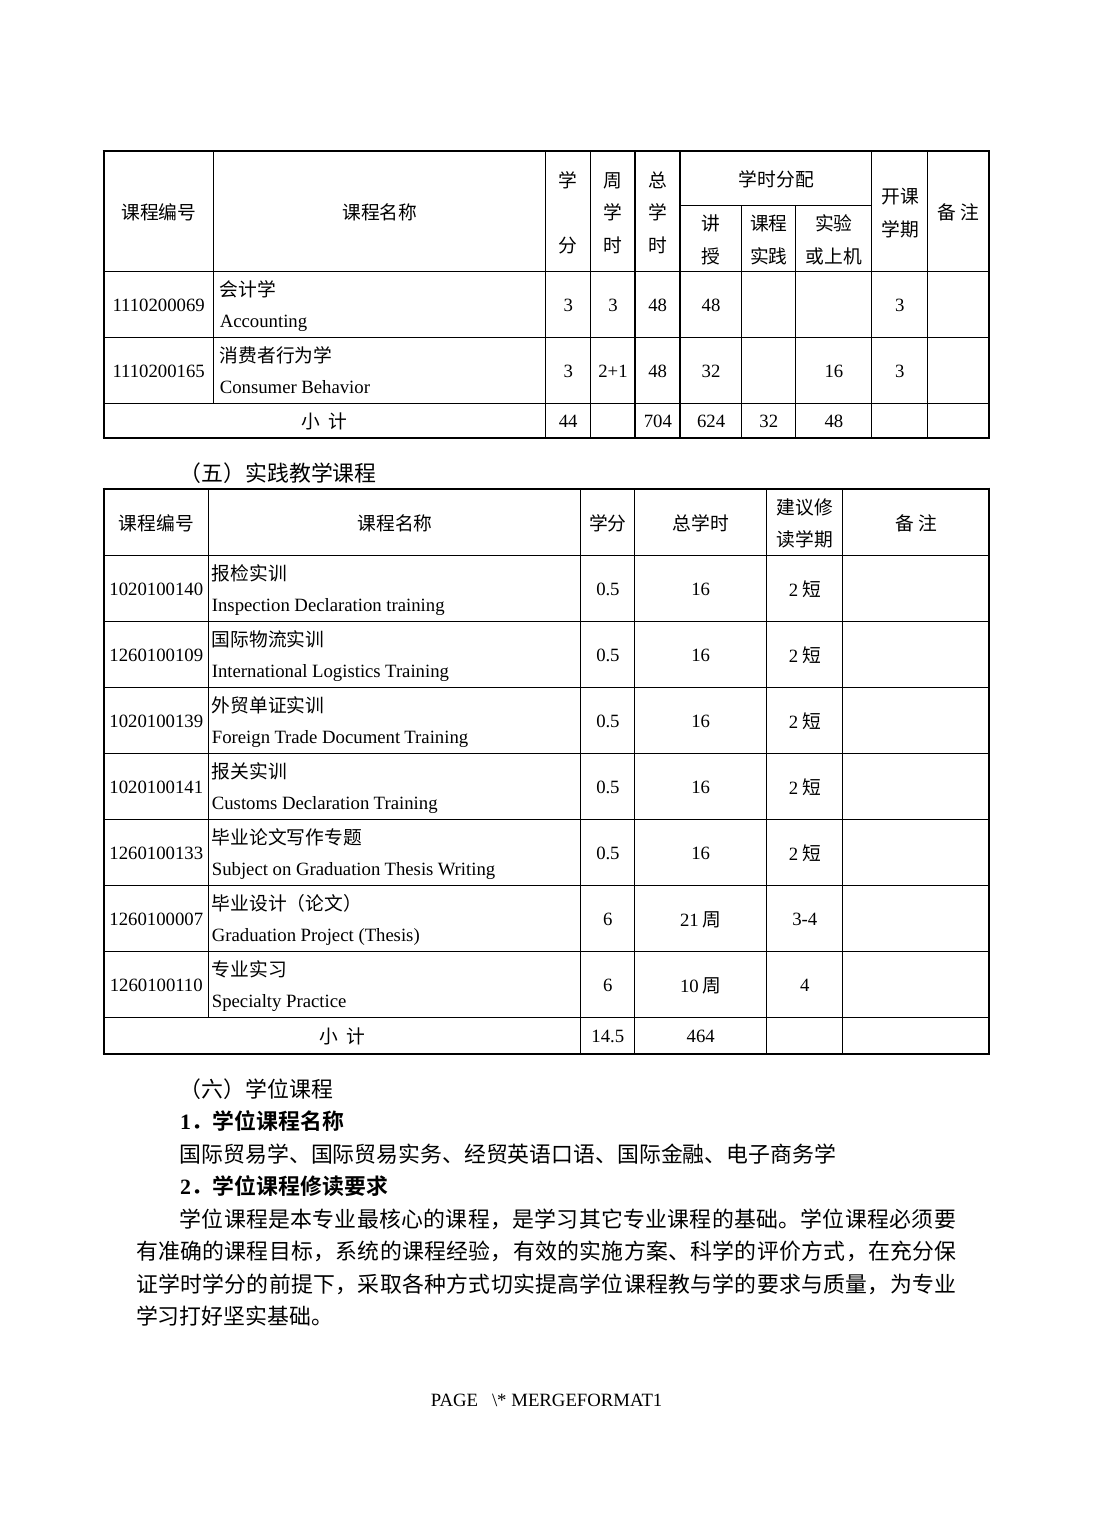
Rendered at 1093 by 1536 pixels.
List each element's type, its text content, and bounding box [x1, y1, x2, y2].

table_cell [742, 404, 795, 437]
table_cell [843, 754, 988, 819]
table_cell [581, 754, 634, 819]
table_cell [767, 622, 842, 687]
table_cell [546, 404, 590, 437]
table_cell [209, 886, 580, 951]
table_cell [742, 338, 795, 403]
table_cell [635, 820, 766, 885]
text （五）实践教学课程 [136, 455, 957, 488]
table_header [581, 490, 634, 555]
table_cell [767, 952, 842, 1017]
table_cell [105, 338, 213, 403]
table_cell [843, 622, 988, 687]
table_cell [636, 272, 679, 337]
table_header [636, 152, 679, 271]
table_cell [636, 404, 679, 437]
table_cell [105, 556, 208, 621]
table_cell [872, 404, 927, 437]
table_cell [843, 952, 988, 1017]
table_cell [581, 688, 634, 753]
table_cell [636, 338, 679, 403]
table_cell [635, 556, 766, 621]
text 国际贸易学、国际贸易实务、经贸英语口语、国际金融、电子商务学 [136, 1136, 957, 1169]
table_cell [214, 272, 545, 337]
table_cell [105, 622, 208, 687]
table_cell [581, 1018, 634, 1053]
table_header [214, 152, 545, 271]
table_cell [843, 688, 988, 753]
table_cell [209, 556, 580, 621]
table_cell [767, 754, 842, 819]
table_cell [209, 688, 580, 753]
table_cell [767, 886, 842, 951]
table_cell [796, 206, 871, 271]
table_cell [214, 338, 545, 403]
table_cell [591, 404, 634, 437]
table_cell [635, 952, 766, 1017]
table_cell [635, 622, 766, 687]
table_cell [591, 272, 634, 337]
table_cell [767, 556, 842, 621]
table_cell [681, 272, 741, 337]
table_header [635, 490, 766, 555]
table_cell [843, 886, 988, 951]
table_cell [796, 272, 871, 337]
text 2．学位课程修读要求 [136, 1169, 957, 1201]
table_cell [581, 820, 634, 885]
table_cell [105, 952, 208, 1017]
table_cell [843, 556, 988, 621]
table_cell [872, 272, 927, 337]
text 学位课程是本专业最核心的课程，是学习其它专业课程的基础。学位课程必须要有准确的课程目标，系统的课程经验，有效的实施方案、科学的评价方式，在充分保证学时学分的前提下，采取各种方式切实提高学位课程教与学的要求与质量，为专业学习打好坚实基础。 [136, 1201, 957, 1331]
text 1．学位课程名称 [136, 1104, 957, 1136]
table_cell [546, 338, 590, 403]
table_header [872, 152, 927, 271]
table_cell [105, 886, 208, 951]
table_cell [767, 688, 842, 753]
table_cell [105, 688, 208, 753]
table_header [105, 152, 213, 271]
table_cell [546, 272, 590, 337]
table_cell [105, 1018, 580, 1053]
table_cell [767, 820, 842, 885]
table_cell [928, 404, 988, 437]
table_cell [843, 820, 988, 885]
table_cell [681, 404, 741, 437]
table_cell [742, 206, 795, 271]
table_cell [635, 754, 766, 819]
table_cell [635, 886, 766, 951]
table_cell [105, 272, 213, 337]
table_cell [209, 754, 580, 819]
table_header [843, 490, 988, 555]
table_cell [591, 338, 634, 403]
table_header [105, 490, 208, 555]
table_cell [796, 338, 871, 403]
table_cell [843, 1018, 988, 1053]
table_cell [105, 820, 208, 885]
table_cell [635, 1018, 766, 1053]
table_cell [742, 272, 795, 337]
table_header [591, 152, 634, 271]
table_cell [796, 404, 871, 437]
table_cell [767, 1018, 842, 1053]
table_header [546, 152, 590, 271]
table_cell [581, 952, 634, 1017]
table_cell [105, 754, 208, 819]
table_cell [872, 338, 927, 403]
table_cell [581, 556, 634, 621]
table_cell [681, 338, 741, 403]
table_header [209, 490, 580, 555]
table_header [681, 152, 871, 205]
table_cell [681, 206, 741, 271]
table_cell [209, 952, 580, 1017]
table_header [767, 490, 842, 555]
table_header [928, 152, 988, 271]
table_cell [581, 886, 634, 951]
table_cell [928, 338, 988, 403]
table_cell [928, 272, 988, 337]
text （六）学位课程 [136, 1071, 957, 1104]
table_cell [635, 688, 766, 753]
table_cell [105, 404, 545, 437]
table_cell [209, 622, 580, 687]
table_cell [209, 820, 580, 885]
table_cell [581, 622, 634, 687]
